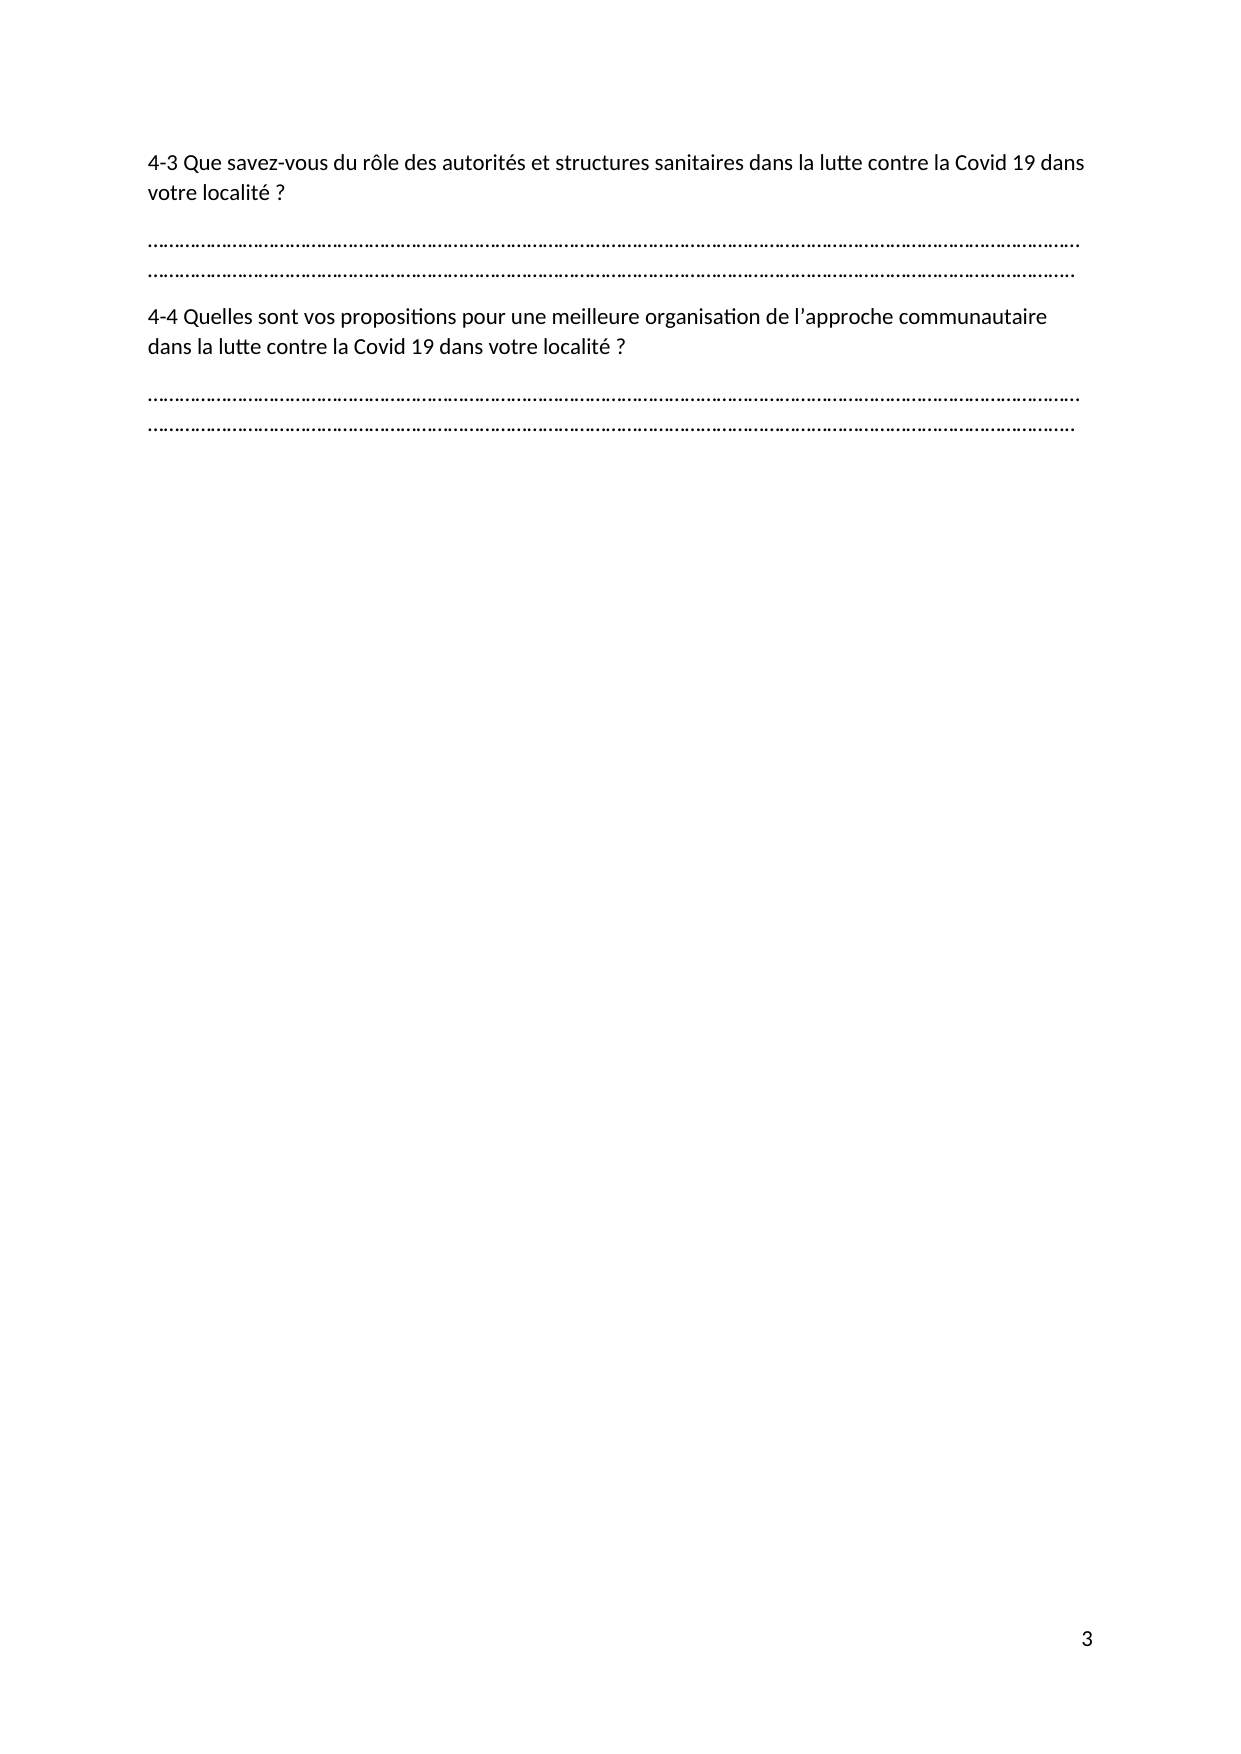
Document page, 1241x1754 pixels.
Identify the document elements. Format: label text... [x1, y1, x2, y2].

text 4-4 Quelles sont vos propositions pour une meilleure organisation de l’approche communautaire dans la lutte contre la Covid 19 dans votre localité ? [148, 302, 1093, 360]
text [148, 225, 1093, 283]
text 4-3 Que savez-vous du rôle des autorités et structures sanitaires dans la lutte contre la Covid 19 dans votre localité ? [148, 148, 1093, 206]
text ……………………………………………………………………………………………………………………………………………………………………………………………………………………………………………………………………………………………………………………….. [148, 379, 1093, 437]
